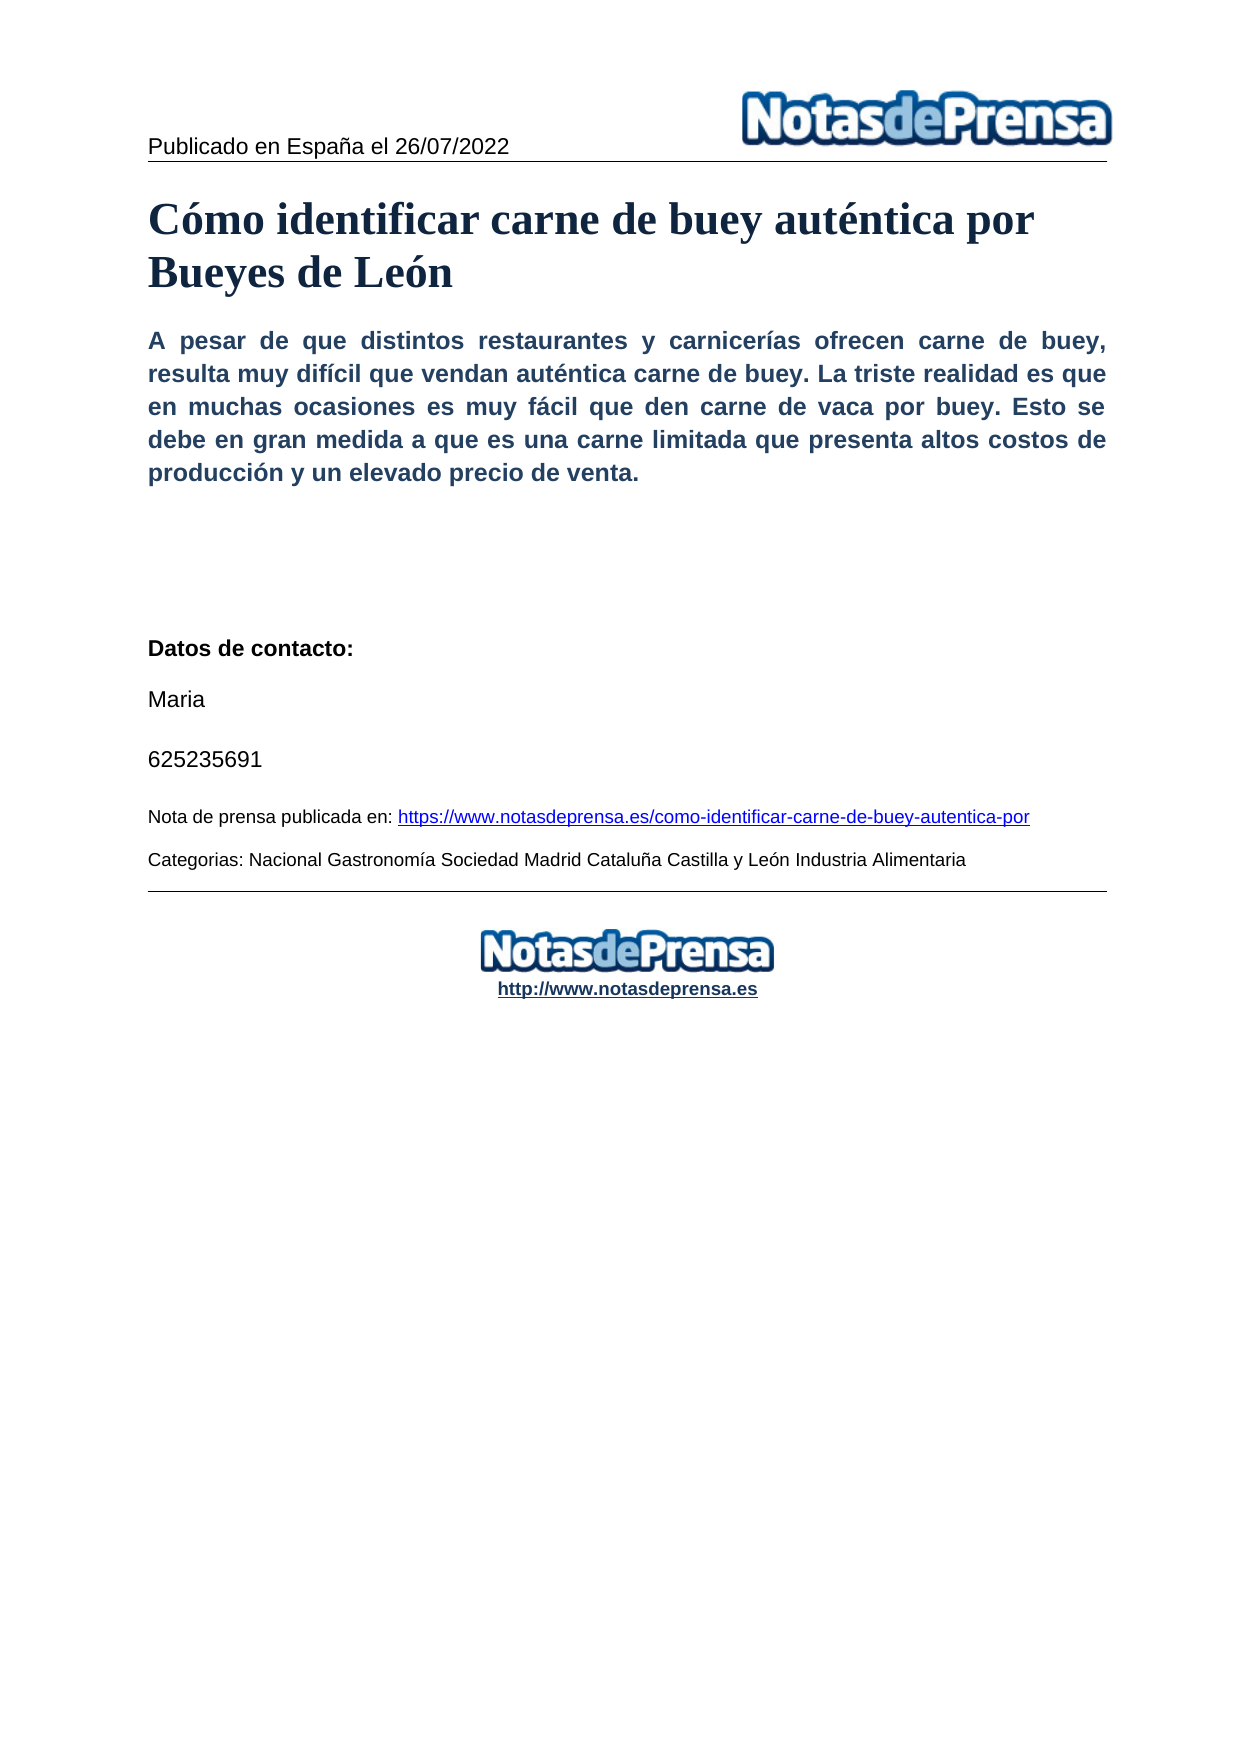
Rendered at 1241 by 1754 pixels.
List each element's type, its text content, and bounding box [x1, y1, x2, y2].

text Categorias: Nacional Gastronomía Sociedad Madrid Cataluña Castilla y León Industria Alimentaria [148, 849, 1107, 870]
text http://www.notasdeprensa.es [148, 978, 1107, 1000]
text Maria [148, 686, 1063, 712]
text Datos de contacto: [148, 634, 1107, 661]
text Nota de prensa publicada en: https://www.notasdeprensa.es/como-identificar-carne-de-buey-autentica-por [148, 806, 1107, 828]
subtitle Cómo identificar carne de buey auténtica por Bueyes de León [148, 192, 1107, 297]
text Publicado en España el 26/07/2022 [148, 133, 1107, 161]
picture [742, 90, 1113, 148]
picture [480, 928, 775, 974]
subtitle A pesar de que distintos restaurantes y carnicerías ofrecen carne de buey, resulta muy difícil que vendan auténtica carne de buey. La triste realidad es que en muchas ocasiones es muy fácil que den carne de vaca por buey. Esto se debe en gran medida a que es una carne limitada que presenta altos costos de producción y un elevado precio de venta. [148, 326, 1107, 487]
text 625235691 [148, 746, 1063, 772]
